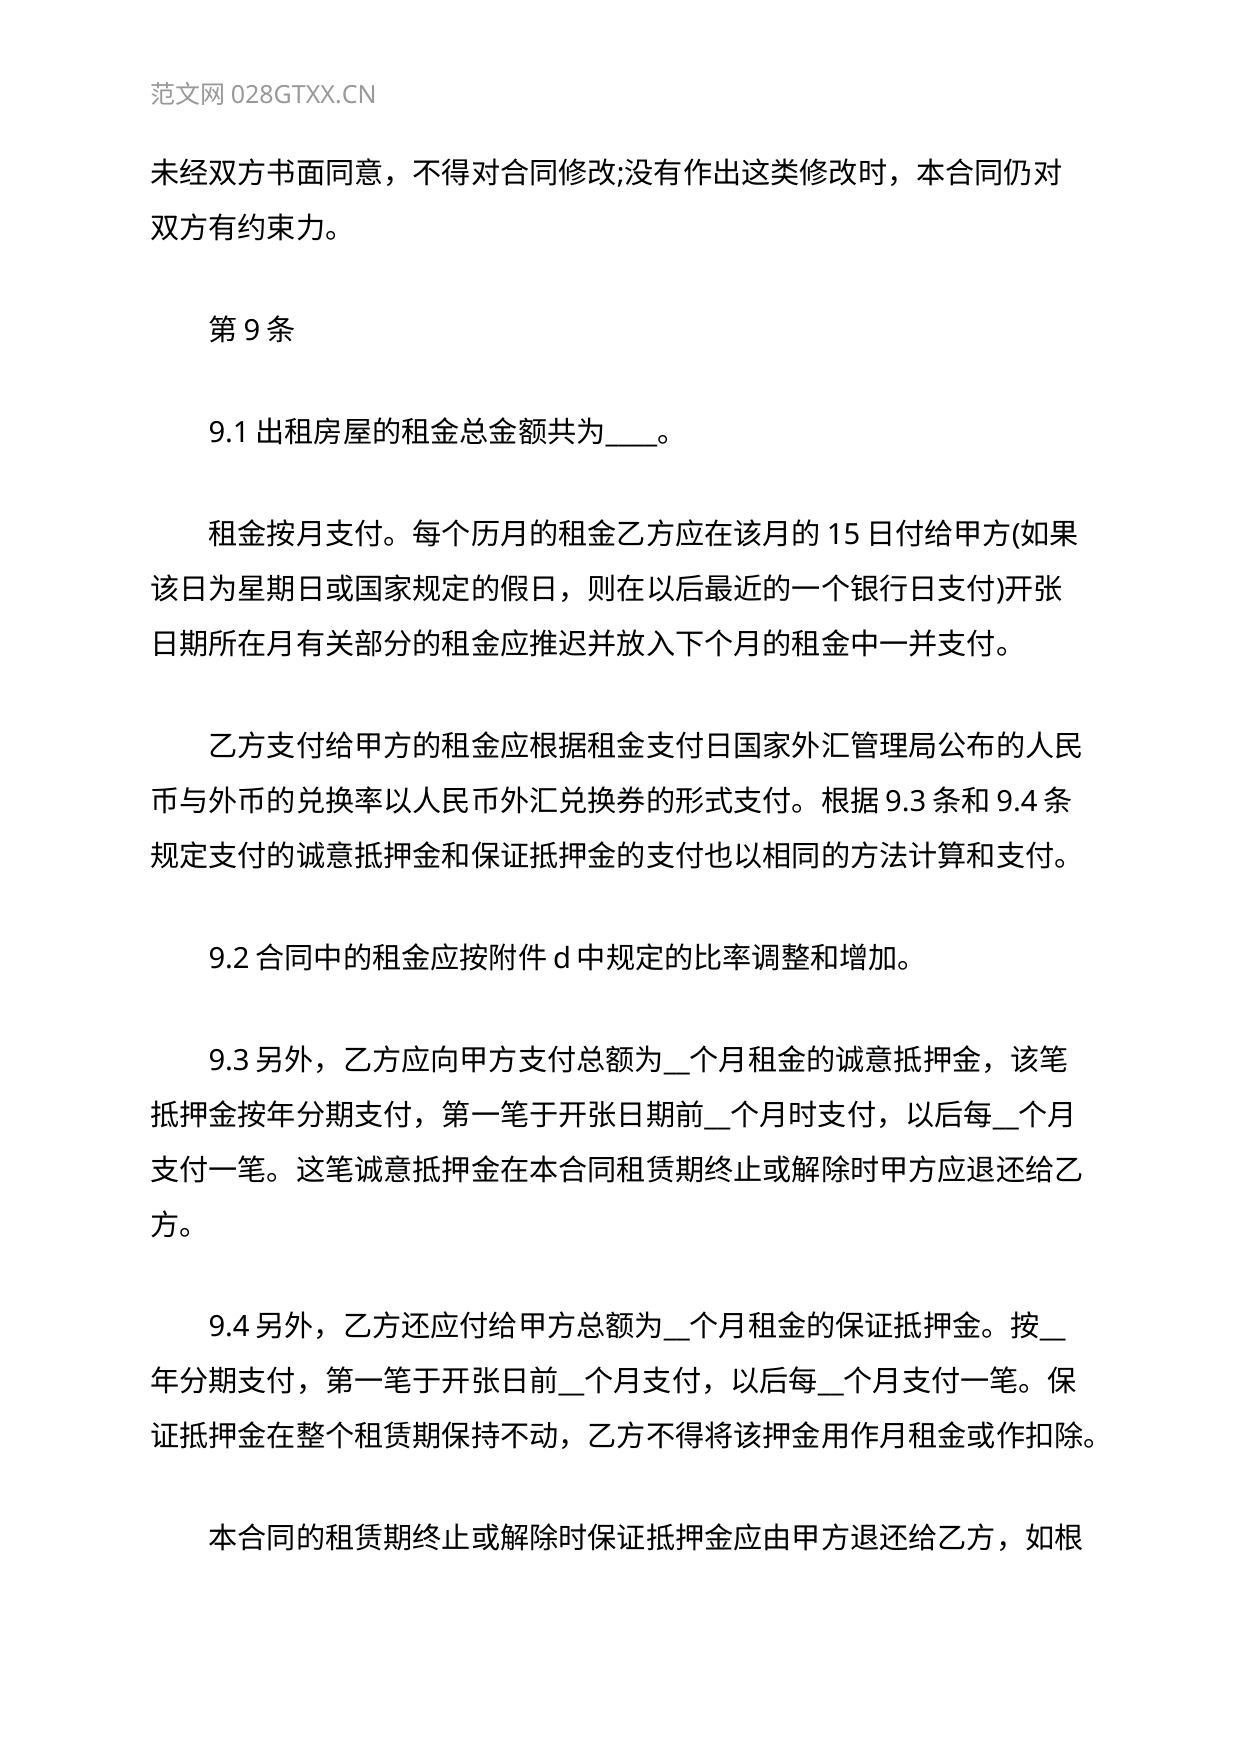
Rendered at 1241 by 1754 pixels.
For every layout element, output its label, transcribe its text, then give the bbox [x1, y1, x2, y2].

text 9.4另外，乙方还应付给甲方总额为__个月租金的保证抵押金。按__年分期支付，第一笔于开张日前__个月支付，以后每__个月支付一笔。保证抵押金在整个租赁期保持不动，乙方不得将该押金用作月租金或作扣除。 [150, 1303, 1090, 1455]
text 9.2合同中的租金应按附件d中规定的比率调整和增加。 [150, 934, 1090, 977]
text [150, 150, 1090, 247]
text 租金按月支付。每个历月的租金乙方应在该月的15日付给甲方(如果该日为星期日或国家规定的假日，则在以后最近的一个银行日支付)开张日期所在月有关部分的租金应推迟并放入下个月的租金中一并支付。 [150, 511, 1090, 663]
text 9.3另外，乙方应向甲方支付总额为__个月租金的诚意抵押金，该笔抵押金按年分期支付，第一笔于开张日期前__个月时支付，以后每__个月支付一笔。这笔诚意抵押金在本合同租赁期终止或解除时甲方应退还给乙方。 [150, 1036, 1090, 1243]
text 第9条 [150, 307, 1090, 349]
text 乙方支付给甲方的租金应根据租金支付日国家外汇管理局公布的人民币与外币的兑换率以人民币外汇兑换券的形式支付。根据9.3条和9.4条规定支付的诚意抵押金和保证抵押金的支付也以相同的方法计算和支付。 [150, 722, 1090, 875]
text 9.1出租房屋的租金总金额共为____。 [150, 409, 1090, 451]
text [150, 1514, 1090, 1557]
